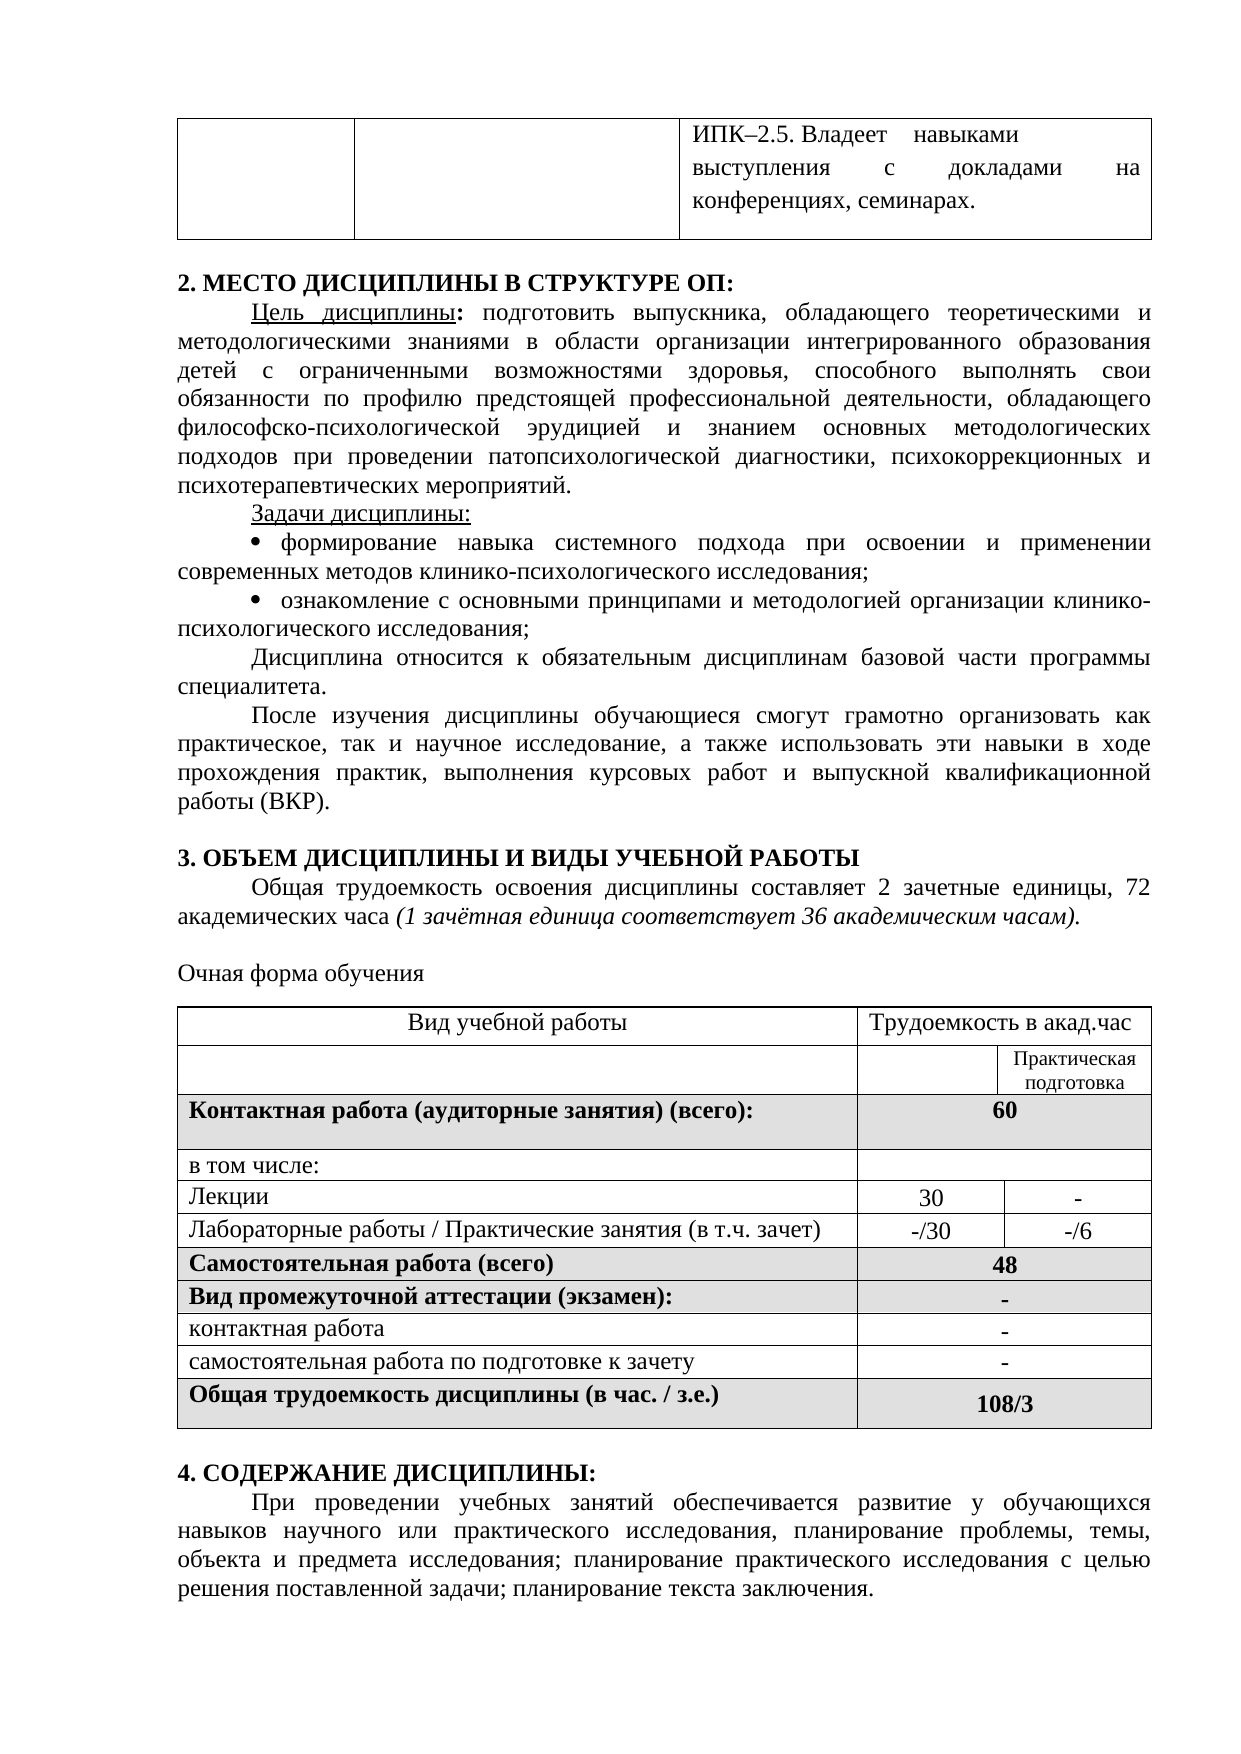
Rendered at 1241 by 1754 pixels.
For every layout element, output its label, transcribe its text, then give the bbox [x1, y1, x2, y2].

text При проведении учебных занятий обеспечивается развитие у обучающихся навыков научного или практического исследования, планирование проблемы, темы, объекта и предмета исследования; планирование практического исследования с целью решения поставленной задачи; планирование текста заключения. [177, 1487, 1152, 1602]
list ознакомление с основными принципами и методологией организации клинико-психологического исследования; [177, 585, 1152, 642]
list формирование навыка системного подхода при освоении и применении современных методов клинико-психологического исследования; [177, 527, 1152, 585]
table_cell Контактная работа (аудиторные занятия) (всего): [178, 1095, 857, 1149]
table_header Вид учебной работы [178, 1008, 857, 1045]
table_cell - [858, 1281, 1151, 1312]
table_cell Лабораторные работы / Практические занятия (в т.ч. зачет) [178, 1214, 857, 1247]
text 4. Содержание дисциплины: [177, 1458, 1152, 1487]
table_cell - [1005, 1181, 1151, 1213]
table_cell 30 [858, 1181, 1004, 1213]
text 2. Место дисциплины в структуре ОП: [177, 268, 1152, 297]
table_cell Самостоятельная работа (всего) [178, 1248, 857, 1280]
table_cell 108/3 [858, 1379, 1151, 1428]
table_cell [858, 1046, 997, 1094]
table_cell самостоятельная работа по подготовке к зачету [178, 1346, 857, 1378]
text Очная форма обучения [177, 958, 1152, 987]
text Цель дисциплины: подготовить выпускника, обладающего теоретическими и методологическими знаниями в области организации интегрированного образования детей с ограниченными возможностями здоровья, способного выполнять свои обязанности по профилю предстоящей профессиональной деятельности, обладающего философско-психологической эрудицией и знанием основных методологических подходов при проведении патопсихологической диагностики, психокоррекционных и психотерапевтических мероприятий. [177, 297, 1152, 498]
table_cell Общая трудоемкость дисциплины (в час. / з.е.) [178, 1379, 857, 1428]
table_cell контактная работа [178, 1314, 857, 1345]
table_cell 60 [858, 1095, 1151, 1149]
table_cell -/30 [858, 1214, 1004, 1247]
table_cell 48 [858, 1248, 1151, 1280]
table_cell -/6 [1005, 1214, 1151, 1247]
table_cell Вид промежуточной аттестации (экзамен): [178, 1281, 857, 1312]
table_cell ИПК‒2.5. Владеет навыками выступления с докладами на конференциях, семинарах. [680, 119, 1151, 239]
text 3. Объем дисциплины и виды учебной работы [177, 843, 1152, 872]
table_cell - [858, 1314, 1151, 1345]
table_cell Лекции [178, 1181, 857, 1213]
table_cell [858, 1150, 1151, 1180]
table_cell в том числе: [178, 1150, 857, 1180]
text Дисциплина относится к обязательным дисциплинам базовой части программы специалитета. [177, 642, 1152, 700]
table_header Трудоемкость в акад.час [858, 1008, 1151, 1045]
text После изучения дисциплины обучающиеся смогут грамотно организовать как практическое, так и научное исследование, а также использовать эти навыки в ходе прохождения практик, выполнения курсовых работ и выпускной квалификационной работы (ВКР). [177, 700, 1152, 815]
text Общая трудоемкость освоения дисциплины составляет 2 зачетные единицы, 72 академических часа (1 зачётная единица соответствует 36 академическим часам). [177, 872, 1152, 930]
table_cell - [858, 1346, 1151, 1378]
text Задачи дисциплины: [177, 498, 1152, 527]
table_cell Практическая подготовка [998, 1046, 1151, 1094]
table_cell [178, 1046, 857, 1094]
